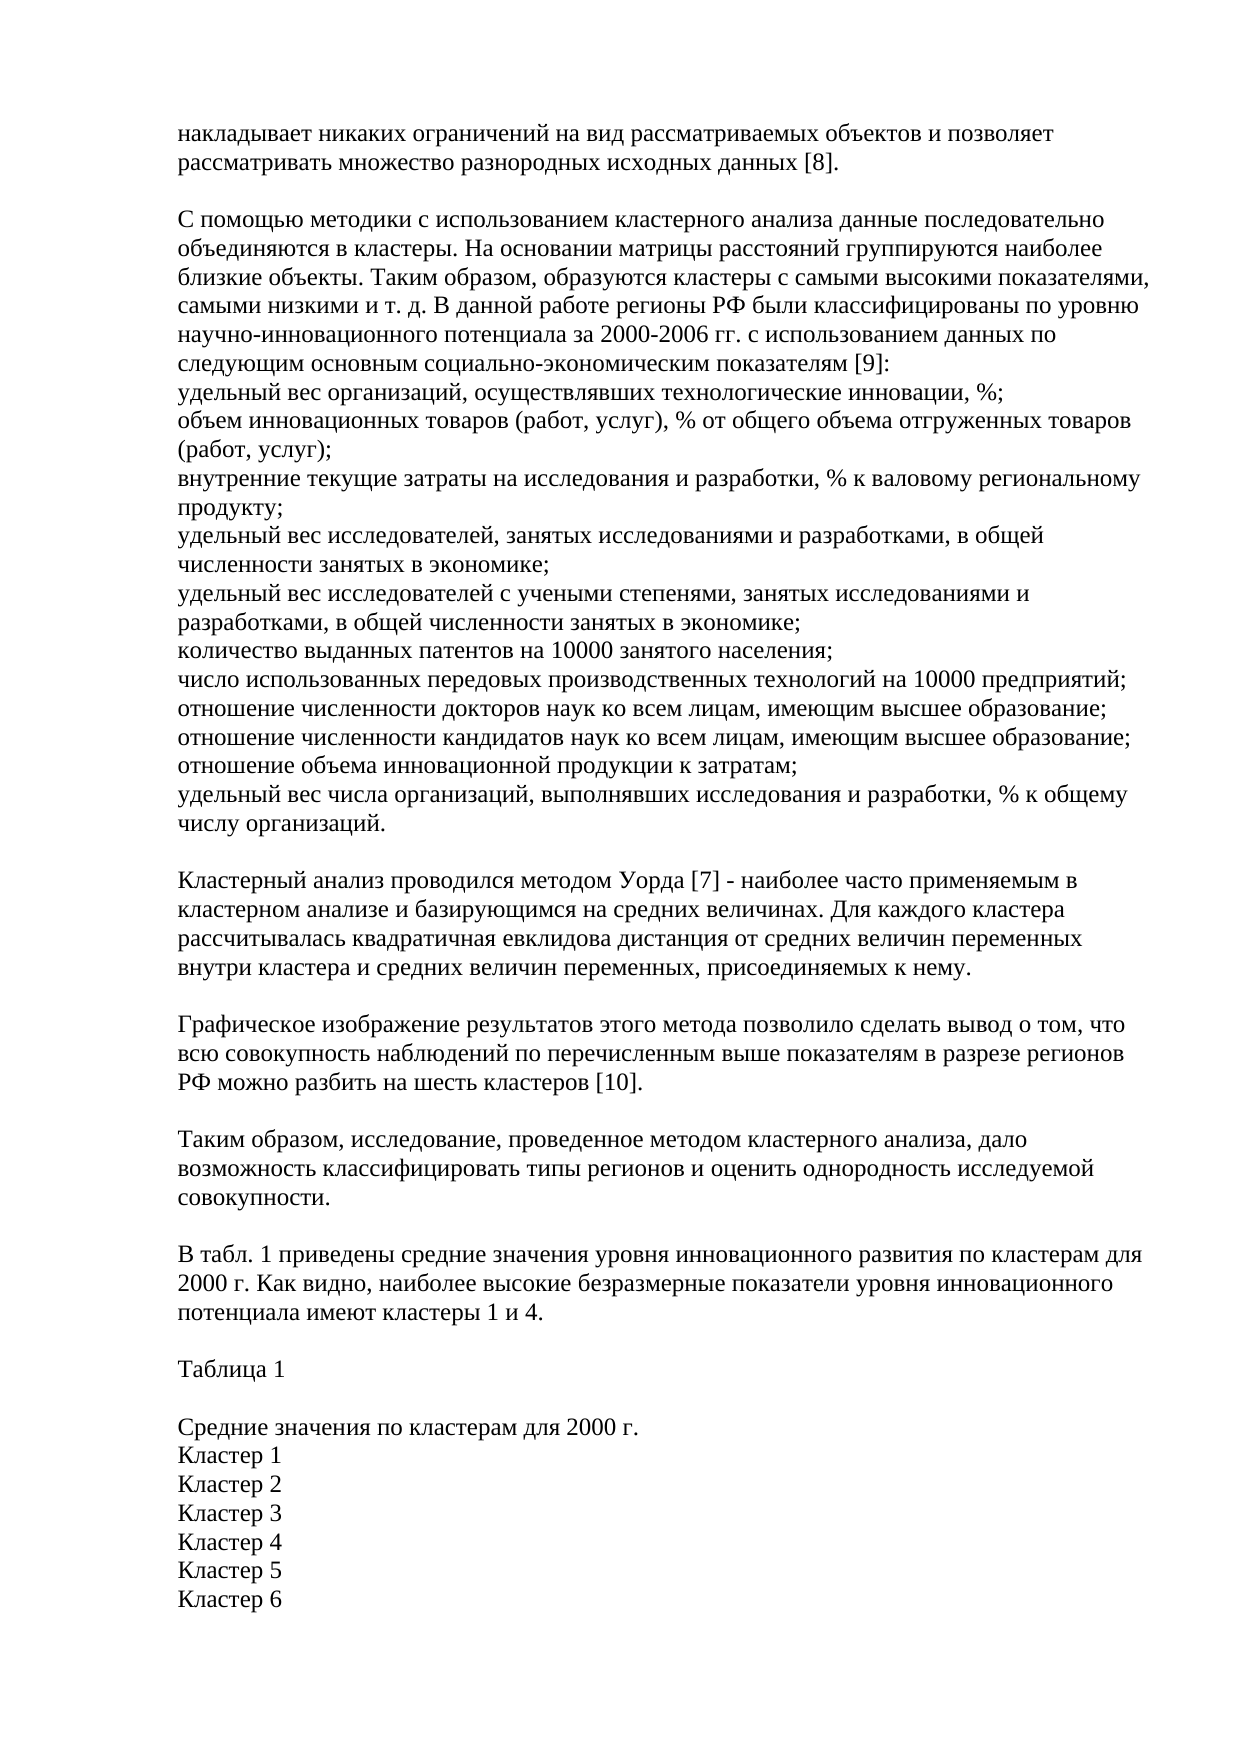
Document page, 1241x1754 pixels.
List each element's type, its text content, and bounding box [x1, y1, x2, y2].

text Таблица 1 [177, 1354, 1152, 1383]
text количество выданных патентов на 10000 занятого населения; [177, 636, 1152, 664]
text Кластер 4 [177, 1527, 1152, 1556]
text Кластер 5 [177, 1556, 1152, 1584]
text внутренние текущие затраты на исследования и разработки, % к валовому региональному продукту; [177, 463, 1152, 521]
text Средние значения по кластерам для . [177, 1412, 1152, 1441]
text удельный вес исследователей, занятых исследованиями и разработками, в общей численности занятых в экономике; [177, 521, 1152, 578]
text отношение объема инновационной продукции к затратам; [177, 751, 1152, 779]
text В табл. 1 приведены средние значения уровня инновационного развития по кластерам для . Как видно, наиболее высокие безразмерные показатели уровня инновационного потенциала имеют кластеры 1 и 4. [177, 1239, 1152, 1326]
text Таким образом, исследование, проведенное методом кластерного анализа, дало возможность классифицировать типы регионов и оценить однородность исследуемой совокупности. [177, 1124, 1152, 1211]
text Кластер 3 [177, 1498, 1152, 1527]
text удельный вес организаций, осуществлявших технологические инновации, %; [177, 377, 1152, 406]
text Кластер 1 [177, 1441, 1152, 1469]
text удельный вес исследователей с учеными степенями, занятых исследованиями и разработками, в общей численности занятых в экономике; [177, 578, 1152, 636]
text удельный вес числа организаций, выполнявших исследования и разработки, % к общему числу организаций. [177, 779, 1152, 837]
text Кластер 6 [177, 1584, 1152, 1613]
text Кластер 2 [177, 1469, 1152, 1498]
text объем инновационных товаров (работ, услуг), % от общего объема отгруженных товаров (работ, услуг); [177, 406, 1152, 463]
text Кластерный анализ проводился методом Уорда [7] - наиболее часто применяемым в кластерном анализе и базирующимся на средних величинах. Для каждого кластера рассчитывалась квадратичная евклидова дистанция от средних величин переменных внутри кластера и средних величин переменных, присоединяемых к нему. [177, 866, 1152, 981]
text отношение численности докторов наук ко всем лицам, имеющим высшее образование; [177, 693, 1152, 722]
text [177, 118, 1152, 176]
text С помощью методики с использованием кластерного анализа данные последовательно объединяются в кластеры. На основании матрицы расстояний группируются наиболее близкие объекты. Таким образом, образуются кластеры с самыми высокими показателями, самыми низкими и т. д. В данной работе регионы РФ были классифицированы по уровню научно-инновационного потенциала за 2000-2006 гг. с использованием данных по следующим основным социально-экономическим показателям [9]: [177, 204, 1152, 377]
text отношение численности кандидатов наук ко всем лицам, имеющим высшее образование; [177, 722, 1152, 751]
text Графическое изображение результатов этого метода позволило сделать вывод о том, что всю совокупность наблюдений по перечисленным выше показателям в разрезе регионов РФ можно разбить на шесть кластеров [10]. [177, 1009, 1152, 1096]
text число использованных передовых производственных технологий на 10000 предприятий; [177, 664, 1152, 693]
